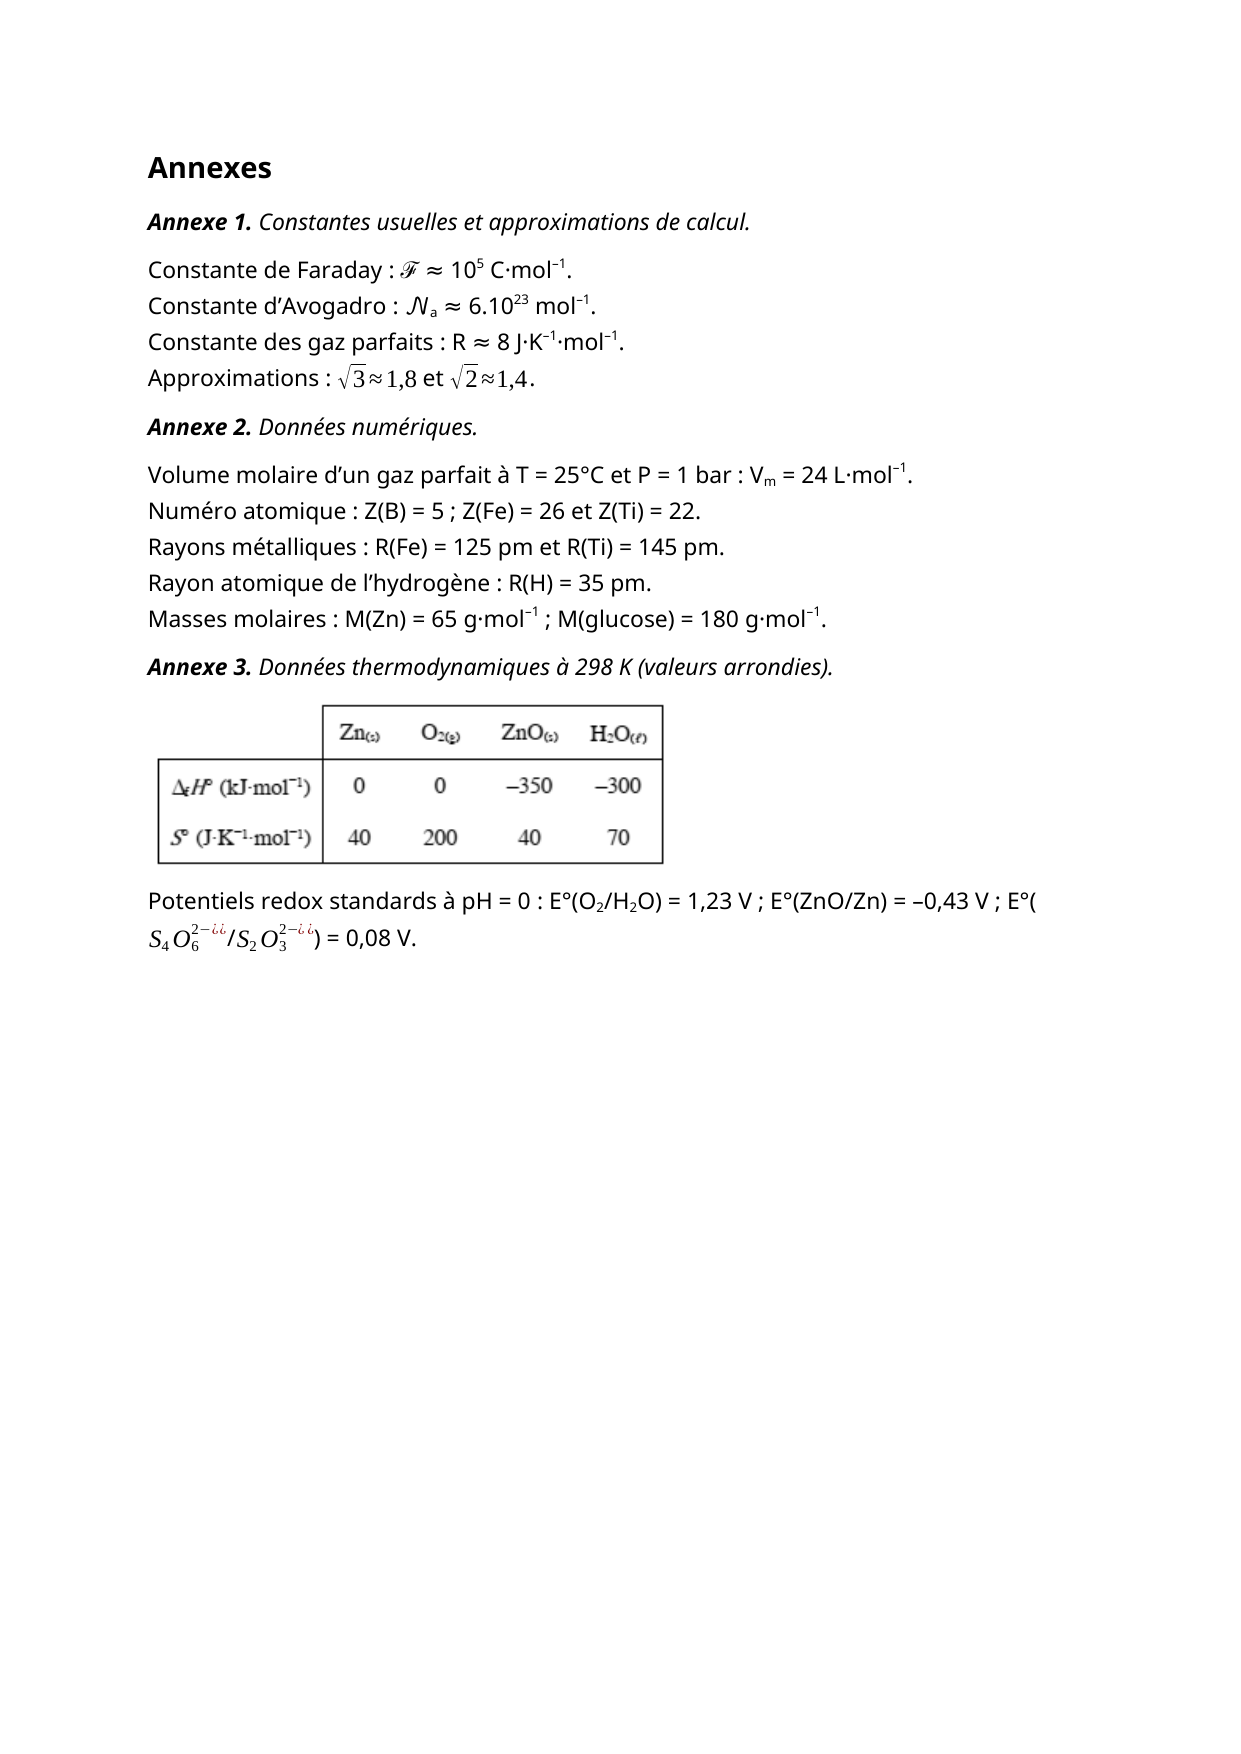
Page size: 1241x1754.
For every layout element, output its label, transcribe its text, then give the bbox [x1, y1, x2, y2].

text Approximations : et . [148, 362, 1093, 393]
picture [147, 699, 670, 869]
text Numéro atomique : Z(B) = 5 ; Z(Fe) = 26 et Z(Ti) = 22. [148, 495, 1093, 526]
text Masses molaires : M(Zn) = 65 g·mol–1 ; M(glucose) = 180 g·mol–1. [148, 603, 1093, 634]
text Rayons métalliques : R(Fe) = 125 pm et R(Ti) = 145 pm. [148, 531, 1093, 562]
text Constante de Faraday : ℱ ≈ 105 C·mol–1. [148, 254, 1093, 285]
text Potentiels redox standards à pH = 0 : E°(O2/H2O) = 1,23 V ; E°(ZnO/Zn) = –0,43 V ; E°(/) = 0,08 V. [148, 885, 1093, 956]
text Annexes [148, 148, 1093, 187]
text Annexe 3. Données thermodynamiques à 298 K (valeurs arrondies). [148, 651, 1093, 682]
text Volume molaire d’un gaz parfait à T = 25°C et P = 1 bar : Vm = 24 L·mol–1. [148, 459, 1093, 490]
text Constante des gaz parfaits : R ≈ 8 J·K–1·mol–1. [148, 326, 1093, 357]
text Annexe 2. Données numériques. [148, 410, 1093, 442]
text Constante d’Avogadro : 𝒩a ≈ 6.1023 mol–1. [148, 290, 1093, 321]
text Annexe 1. Constantes usuelles et approximations de calcul. [148, 206, 1093, 237]
text Rayon atomique de l’hydrogène : R(H) = 35 pm. [148, 567, 1093, 598]
